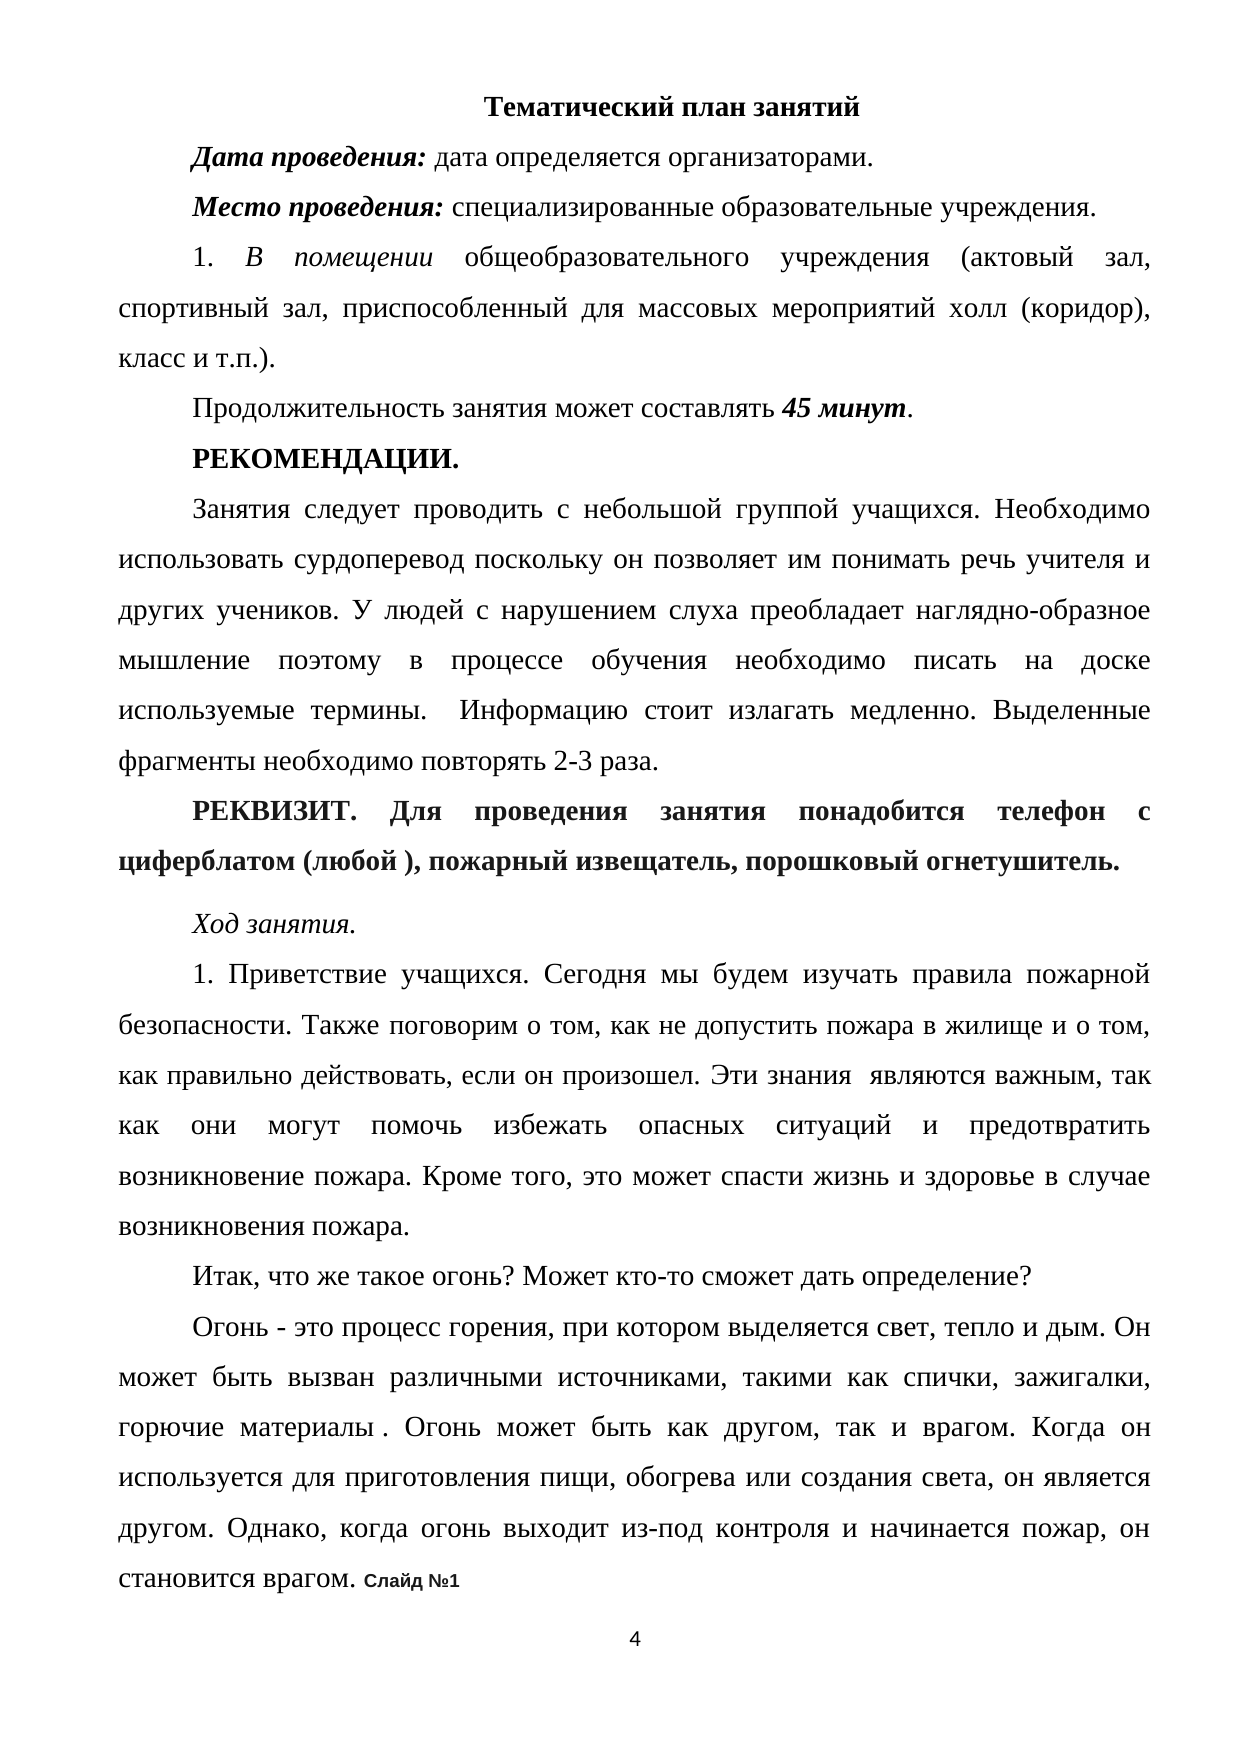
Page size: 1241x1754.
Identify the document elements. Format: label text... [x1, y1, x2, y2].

text Занятия следует проводить с небольшой группой учащихся. Необходимо использовать сурдоперевод поскольку он позволяет им понимать речь учителя и других учеников. У людей с нарушением слуха преобладает наглядно-образное мышление поэтому в процессе обучения необходимо писать на доске используемые термины. Информацию стоит излагать медленно. Выделенные фрагменты необходимо повторять 2-3 раза. [118, 491, 1152, 776]
text Тематический план занятий [118, 89, 1152, 122]
text РЕКОМЕНДАЦИИ. [118, 441, 1152, 474]
text Огонь - это процесс горения, при котором выделяется свет, тепло и дым. Он может быть вызван различными источниками, такими как спички, зажигалки, горючие материалы . Огонь может быть как другом, так и врагом. Когда он используется для приготовления пищи, обогрева или создания света, он является другом. Однако, когда огонь выходит из-под контроля и начинается пожар, он становится врагом. Слайд №1 [118, 1309, 1152, 1594]
text РЕКВИЗИТ. Для проведения занятия понадобится телефон с циферблатом (любой ), пожарный извещатель, порошковый огнетушитель. [118, 793, 1152, 877]
text Дата проведения: дата определяется организаторами. [118, 139, 1152, 172]
text Итак, что же такое огонь? Может кто-то сможет дать определение? [118, 1258, 1152, 1292]
text 1. Приветствие учащихся. Сегодня мы будем изучать правила пожарной безопасности. Также поговорим о том, как не допустить пожара в жилище и о том, как правильно действовать, если он произошел. Эти знания являются важным, так как они могут помочь избежать опасных ситуаций и предотвратить возникновение пожара. Кроме того, это может спасти жизнь и здоровье в случае возникновения пожара. [118, 956, 1152, 1242]
text Место проведения: специализированные образовательные учреждения. [118, 189, 1152, 223]
text Ход занятия. [118, 906, 1152, 940]
text 1. В помещении общеобразовательного учреждения (актовый зал, спортивный зал, приспособленный для массовых мероприятий холл (коридор), класс и т.п.). [118, 239, 1152, 374]
text Продолжительность занятия может составлять 45 минут. [118, 391, 1152, 424]
